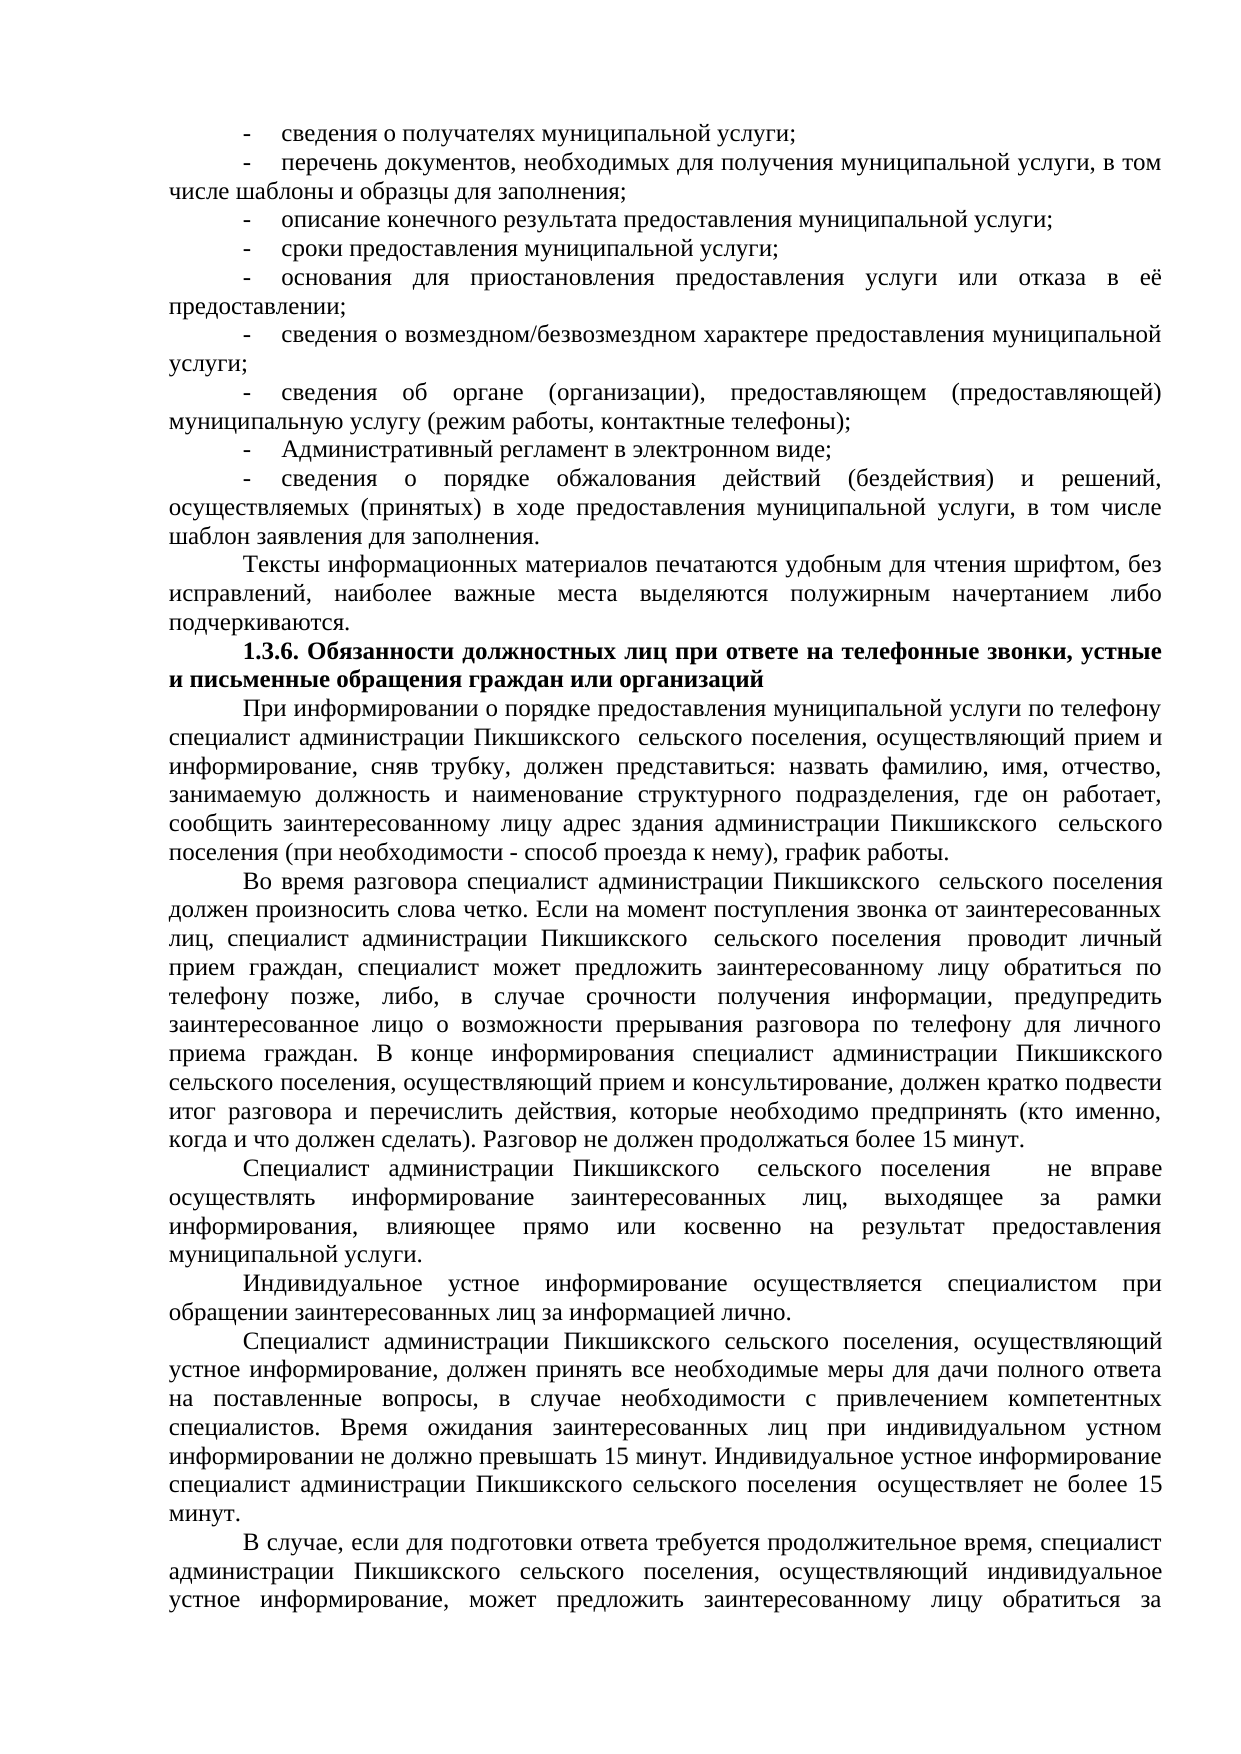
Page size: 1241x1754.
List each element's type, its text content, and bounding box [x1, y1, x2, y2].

text При информировании о порядке предоставления муниципальной услуги по телефону специалист администрации Пикшикского сельского поселения, осуществляющий прием и информирование, сняв трубку, должен представиться: назвать фамилию, имя, отчество, занимаемую должность и наименование структурного подразделения, где он работает, сообщить заинтересованному лицу адрес здания администрации Пикшикского сельского поселения (при необходимости - способ проезда к нему), график работы. [169, 693, 1162, 866]
text Во время разговора специалист администрации Пикшикского сельского поселения должен произносить слова четко. Если на момент поступления звонка от заинтересованных лиц, специалист администрации Пикшикского сельского поселения проводит личный прием граждан, специалист может предложить заинтересованному лицу обратиться по телефону позже, либо, в случае срочности получения информации, предупредить заинтересованное лицо о возможности прерывания разговора по телефону для личного приема граждан. В конце информирования специалист администрации Пикшикского сельского поселения, осуществляющий прием и консультирование, должен кратко подвести итог разговора и перечислить действия, которые необходимо предпринять (кто именно, когда и что должен сделать). Разговор не должен продолжаться более 15 минут. [169, 866, 1162, 1153]
list описание конечного результата предоставления муниципальной услуги; [169, 204, 1162, 233]
list основания для приостановления предоставления услуги или отказа в её предоставлении; [169, 262, 1162, 319]
list сведения о порядке обжалования действий (бездействия) и решений, осуществляемых (принятых) в ходе предоставления муниципальной услуги, в том числе шаблон заявления для заполнения. [169, 463, 1162, 549]
list перечень документов, необходимых для получения муниципальной услуги, в том числе шаблоны и образцы для заполнения; [169, 147, 1162, 204]
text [169, 1527, 1162, 1613]
text 1.3.6. Обязанности должностных лиц при ответе на телефонные звонки, устные и письменные обращения граждан или организаций [169, 636, 1162, 693]
list сведения о возмездном/безвозмездном характере предоставления муниципальной услуги; [169, 319, 1162, 377]
list сведения о получателях муниципальной услуги; [169, 118, 1162, 147]
text Индивидуальное устное информирование осуществляется специалистом при обращении заинтересованных лиц за информацией лично. [169, 1268, 1162, 1326]
text Специалист администрации Пикшикского сельского поселения не вправе осуществлять информирование заинтересованных лиц, выходящее за рамки информирования, влияющее прямо или косвенно на результат предоставления муниципальной услуги. [169, 1153, 1162, 1268]
list Административный регламент в электронном виде; [169, 434, 1162, 463]
list сведения об органе (организации), предоставляющем (предоставляющей) муниципальную услугу (режим работы, контактные телефоны); [169, 377, 1162, 434]
list сроки предоставления муниципальной услуги; [169, 233, 1162, 262]
text Специалист администрации Пикшикского сельского поселения, осуществляющий устное информирование, должен принять все необходимые меры для дачи полного ответа на поставленные вопросы, в случае необходимости с привлечением компетентных специалистов. Время ожидания заинтересованных лиц при индивидуальном устном информировании не должно превышать 15 минут. Индивидуальное устное информирование специалист администрации Пикшикского сельского поселения осуществляет не более 15 минут. [169, 1326, 1162, 1527]
text Тексты информационных материалов печатаются удобным для чтения шрифтом, без исправлений, наиболее важные места выделяются полужирным начертанием либо подчеркиваются. [169, 549, 1162, 636]
